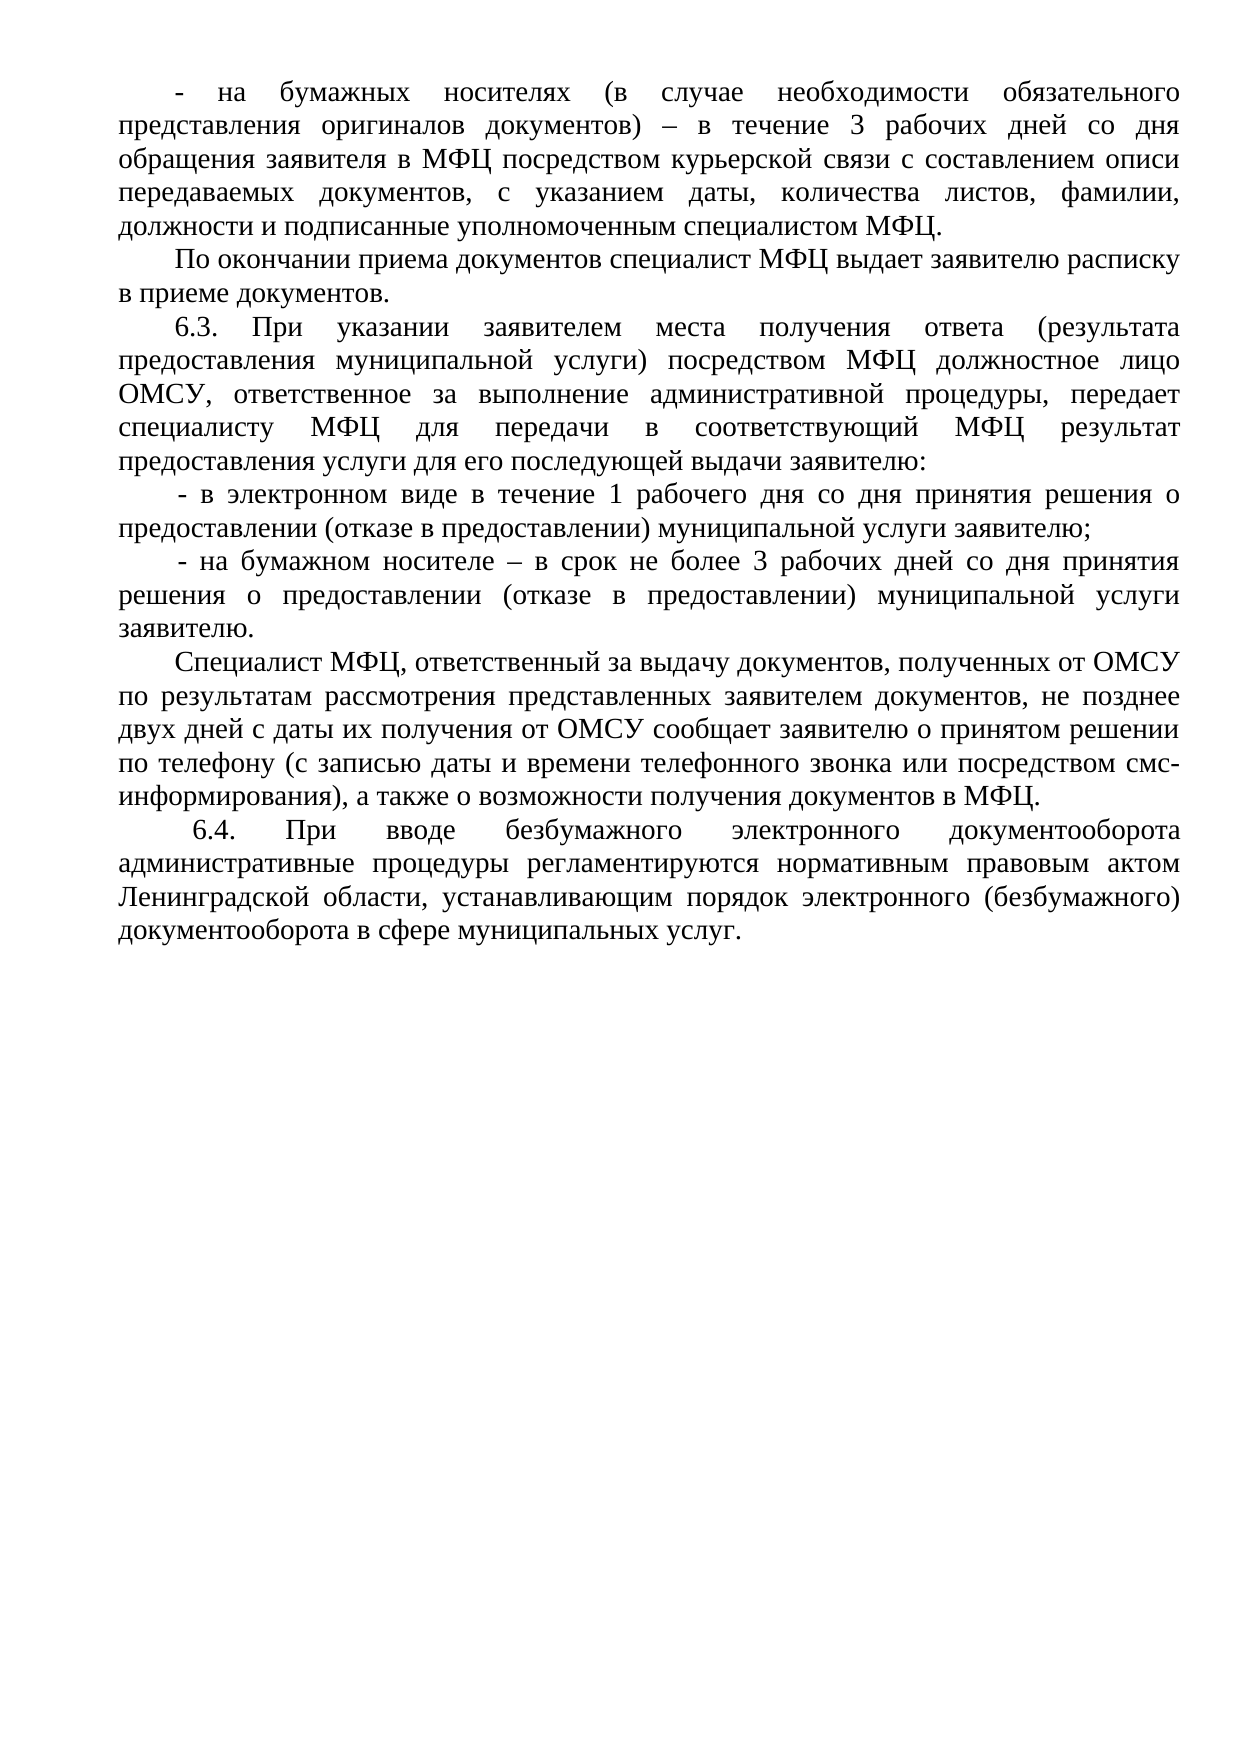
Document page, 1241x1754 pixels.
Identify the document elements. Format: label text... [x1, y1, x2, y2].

text 6.4. При вводе безбумажного электронного документооборота административные процедуры регламентируются нормативным правовым актом Ленинградской области, устанавливающим порядок электронного (безбумажного) документооборота в сфере муниципальных услуг. [118, 812, 1181, 946]
text - на бумажных носителях (в случае необходимости обязательного представления оригиналов документов) – в течение 3 рабочих дней со дня обращения заявителя в МФЦ посредством курьерской связи с составлением описи передаваемых документов, с указанием даты, количества листов, фамилии, должности и подписанные уполномоченным специалистом МФЦ. [118, 74, 1181, 242]
text 6.3. При указании заявителем места получения ответа (результата предоставления муниципальной услуги) посредством МФЦ должностное лицо ОМСУ, ответственное за выполнение административной процедуры, передает специалисту МФЦ для передачи в соответствующий МФЦ результат предоставления услуги для его последующей выдачи заявителю: [118, 309, 1181, 476]
text Специалист МФЦ, ответственный за выдачу документов, полученных от ОМСУ по результатам рассмотрения представленных заявителем документов, не позднее двух дней с даты их получения от ОМСУ сообщает заявителю о принятом решении по телефону (с записью даты и времени телефонного звонка или посредством смс-информирования), а также о возможности получения документов в МФЦ. [118, 644, 1181, 812]
text - в электронном виде в течение 1 рабочего дня со дня принятия решения о предоставлении (отказе в предоставлении) муниципальной услуги заявителю; [118, 476, 1181, 543]
text - на бумажном носителе – в срок не более 3 рабочих дней со дня принятия решения о предоставлении (отказе в предоставлении) муниципальной услуги заявителю. [118, 543, 1181, 644]
text По окончании приема документов специалист МФЦ выдает заявителю расписку в приеме документов. [118, 242, 1181, 309]
